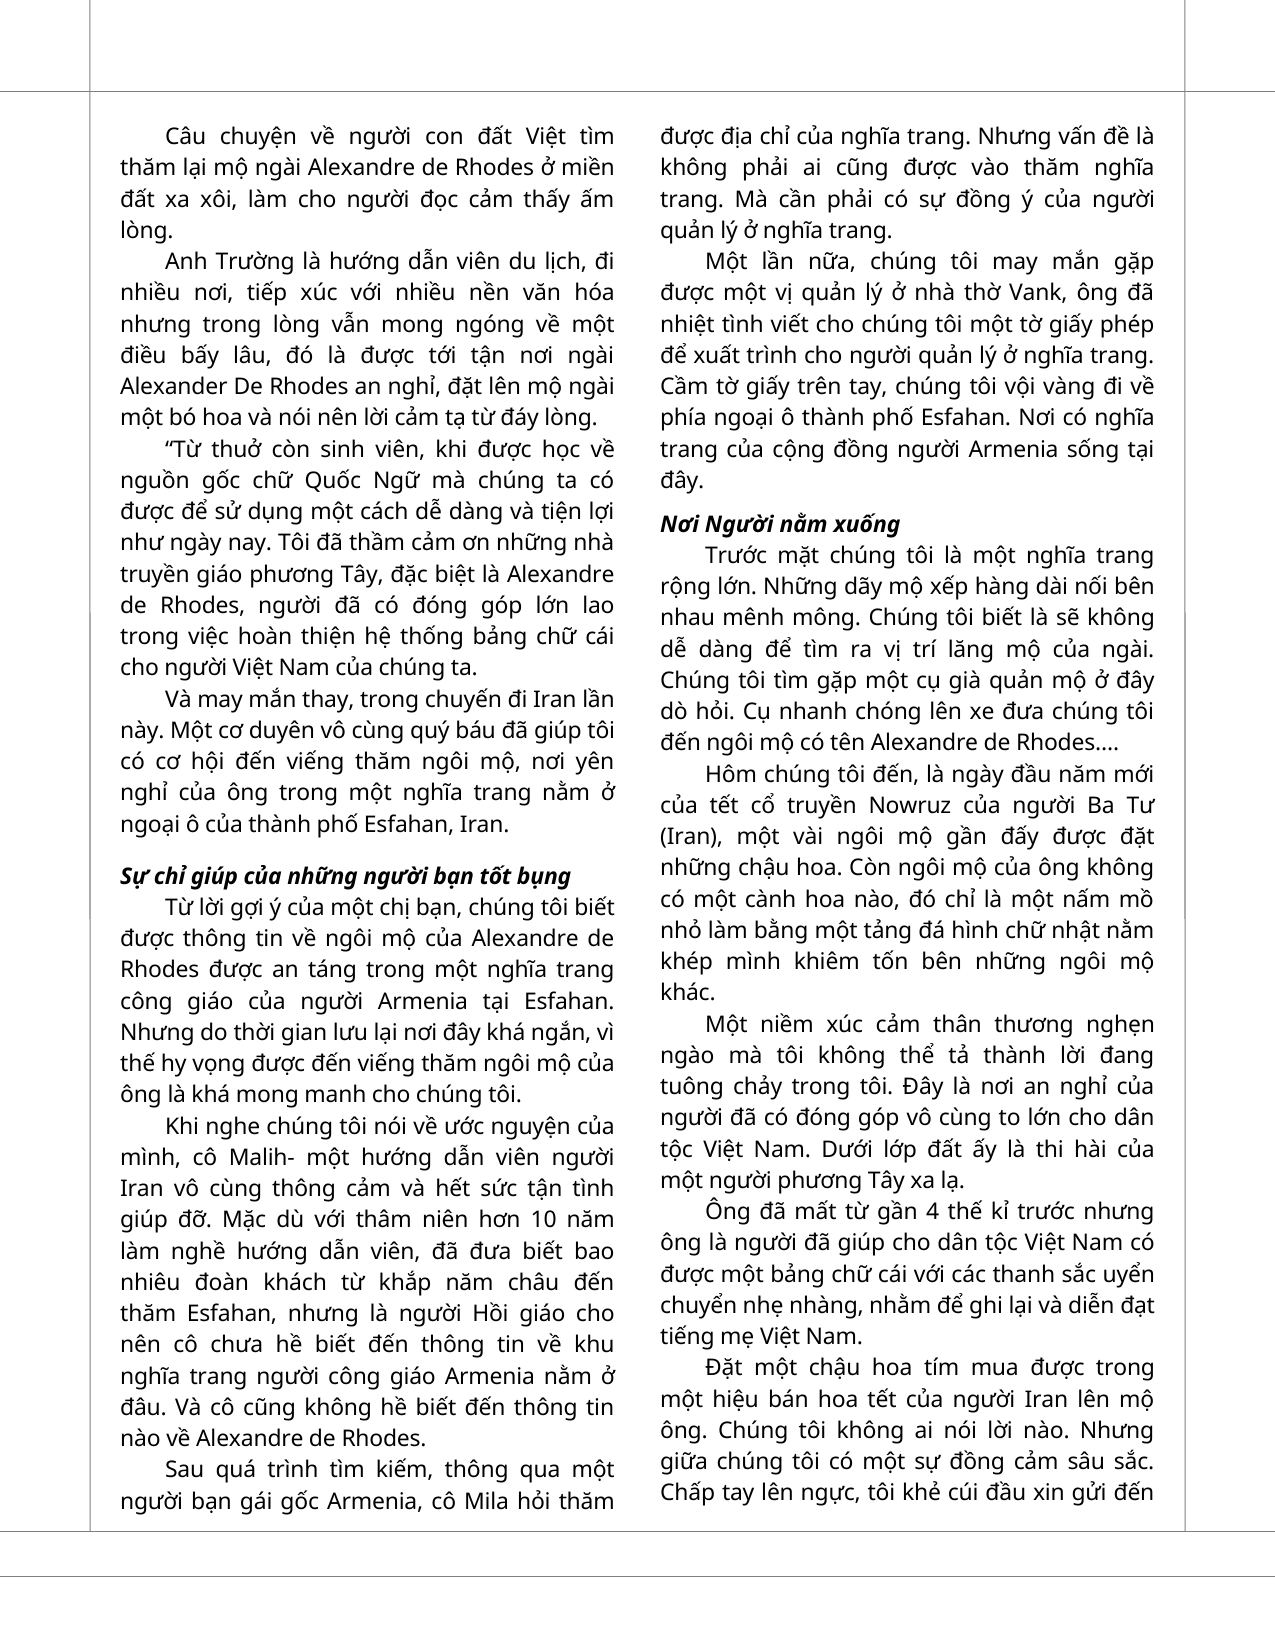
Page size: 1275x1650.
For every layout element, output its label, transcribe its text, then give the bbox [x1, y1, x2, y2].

text Một lần nữa, chúng tôi may mắn gặp được một vị quản lý ở nhà thờ Vank, ông đã nhiệt tình viết cho chúng tôi một tờ giấy phép để xuất trình cho người quản lý ở nghĩa trang. Cầm tờ giấy trên tay, chúng tôi vội vàng đi về phía ngoại ô thành phố Esfahan. Nơi có nghĩa trang của cộng đồng người Armenia sống tại đây. [660, 245, 1155, 495]
text Và may mắn thay, trong chuyến đi Iran lần này. Một cơ duyên vô cùng quý báu đã giúp tôi có cơ hội đến viếng thăm ngôi mộ, nơi yên nghỉ của ông trong một nghĩa trang nằm ở ngoại ô của thành phố Esfahan, Iran. [120, 682, 615, 839]
text Từ lời gợi ý của một chị bạn, chúng tôi biết được thông tin về ngôi mộ của Alexandre de Rhodes được an táng trong một nghĩa trang công giáo của người Armenia tại Esfahan. Nhưng do thời gian lưu lại nơi đây khá ngắn, vì thế hy vọng được đến viếng thăm ngôi mộ của ông là khá mong manh cho chúng tôi. [120, 891, 615, 1109]
text Sau quá trình tìm kiếm, thông qua một người bạn gái gốc Armenia, cô Mila hỏi thăm được địa chỉ của nghĩa trang. Nhưng vấn đề là không phải ai cũng được vào thăm nghĩa trang. Mà cần phải có sự đồng ý của người quản lý ở nghĩa trang. [120, 1453, 615, 1516]
text Khi nghe chúng tôi nói về ước nguyện của mình, cô Malih- một hướng dẫn viên người Iran vô cùng thông cảm và hết sức tận tình giúp đỡ. Mặc dù với thâm niên hơn 10 năm làm nghề hướng dẫn viên, đã đưa biết bao nhiêu đoàn khách từ khắp năm châu đến thăm Esfahan, nhưng là người Hồi giáo cho nên cô chưa hề biết đến thông tin về khu nghĩa trang người công giáo Armenia nằm ở đâu. Và cô cũng không hề biết đến thông tin nào về Alexandre de Rhodes. [120, 1109, 615, 1453]
text Sau quá trình tìm kiếm, thông qua một người bạn gái gốc Armenia, cô Mila hỏi thăm được địa chỉ của nghĩa trang. Nhưng vấn đề là không phải ai cũng được vào thăm nghĩa trang. Mà cần phải có sự đồng ý của người quản lý ở nghĩa trang. [660, 120, 1155, 245]
text Hôm chúng tôi đến, là ngày đầu năm mới của tết cổ truyền Nowruz của người Ba Tư (Iran), một vài ngôi mộ gần đấy được đặt những chậu hoa. Còn ngôi mộ của ông không có một cành hoa nào, đó chỉ là một nấm mồ nhỏ làm bằng một tảng đá hình chữ nhật nằm khép mình khiêm tốn bên những ngôi mộ khác. [660, 757, 1155, 1007]
text Câu chuyện về người con đất Việt tìm thăm lại mộ ngài Alexandre de Rhodes ở miền đất xa xôi, làm cho người đọc cảm thấy ấm lòng. [120, 120, 615, 245]
subtitle Nơi Người nằm xuống [660, 507, 1155, 539]
text Trước mặt chúng tôi là một nghĩa trang rộng lớn. Những dãy mộ xếp hàng dài nối bên nhau mênh mông. Chúng tôi biết là sẽ không dễ dàng để tìm ra vị trí lăng mộ của ngài. Chúng tôi tìm gặp một cụ già quản mộ ở đây dò hỏi. Cụ nhanh chóng lên xe đưa chúng tôi đến ngôi mộ có tên Alexandre de Rhodes…. [660, 539, 1155, 757]
text Ông đã mất từ gần 4 thế kỉ trước nhưng ông là người đã giúp cho dân tộc Việt Nam có được một bảng chữ cái với các thanh sắc uyển chuyển nhẹ nhàng, nhằm để ghi lại và diễn đạt tiếng mẹ Việt Nam. [660, 1195, 1155, 1351]
text Một niềm xúc cảm thân thương nghẹn ngào mà tôi không thể tả thành lời đang tuông chảy trong tôi. Đây là nơi an nghỉ của người đã có đóng góp vô cùng to lớn cho dân tộc Việt Nam. Dưới lớp đất ấy là thi hài của một người phương Tây xa lạ. [660, 1007, 1155, 1195]
subtitle Sự chỉ giúp của những người bạn tốt bụng [120, 859, 615, 891]
text “Từ thuở còn sinh viên, khi được học về nguồn gốc chữ Quốc Ngữ mà chúng ta có được để sử dụng một cách dễ dàng và tiện lợi như ngày nay. Tôi đã thầm cảm ơn những nhà truyền giáo phương Tây, đặc biệt là Alexandre de Rhodes, người đã có đóng góp lớn lao trong việc hoàn thiện hệ thống bảng chữ cái cho người Việt Nam của chúng ta. [120, 432, 615, 682]
text Anh Trường là hướng dẫn viên du lịch, đi nhiều nơi, tiếp xúc với nhiều nền văn hóa nhưng trong lòng vẫn mong ngóng về một điều bấy lâu, đó là được tới tận nơi ngài Alexander De Rhodes an nghỉ, đặt lên mộ ngài một bó hoa và nói nên lời cảm tạ từ đáy lòng. [120, 245, 615, 432]
